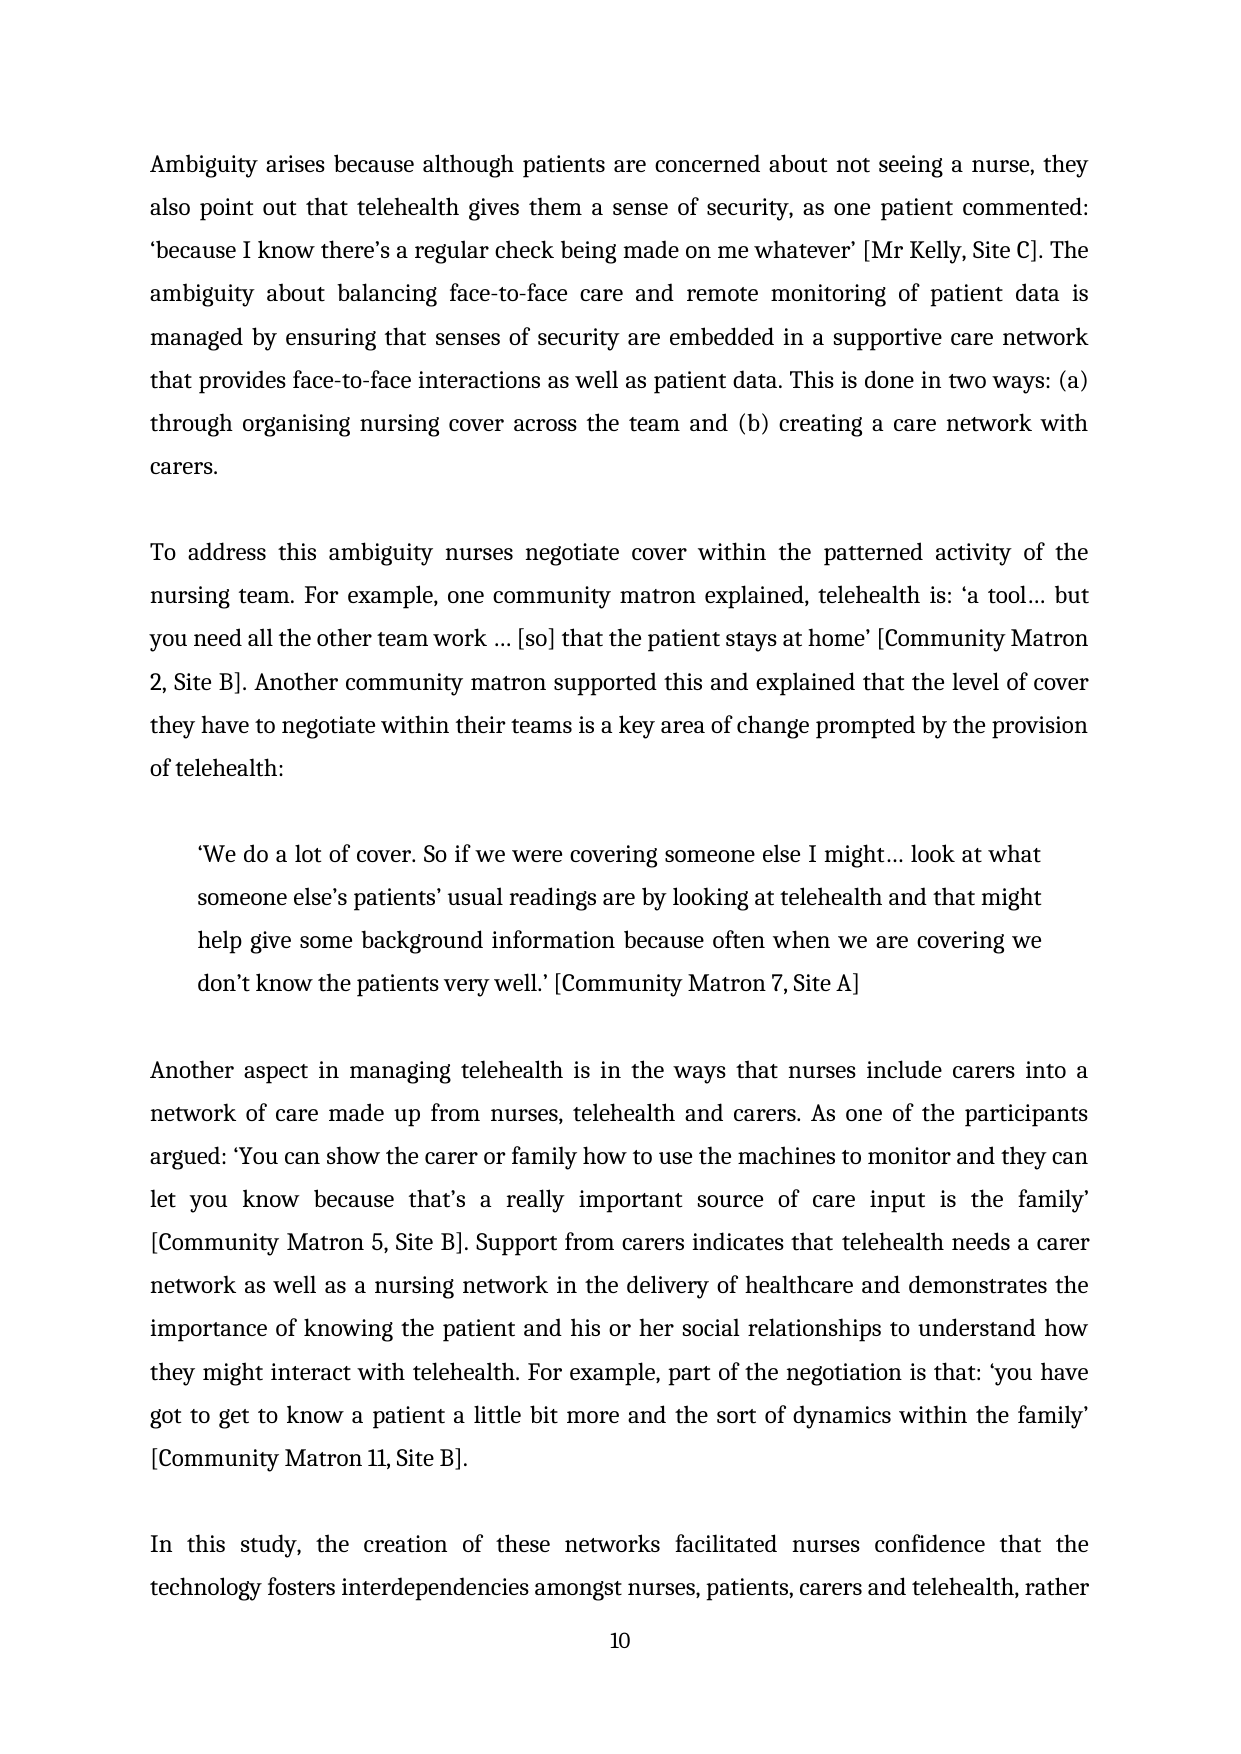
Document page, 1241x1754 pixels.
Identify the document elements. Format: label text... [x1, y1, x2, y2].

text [150, 1530, 1090, 1602]
text To address this ambiguity nurses negotiate cover within the patterned activity of the nursing team. For example, one community matron explained, telehealth is: ‘a tool… but you need all the other team work … [so] that the patient stays at home’ [Community Matron 2, Site B]. Another community matron supported this and explained that the level of cover they have to negotiate within their teams is a key area of change prompted by the provision of telehealth: [150, 538, 1090, 782]
text Ambiguity arises because although patients are concerned about not seeing a nurse, they also point out that telehealth gives them a sense of security, as one patient commented: ‘because I know there’s a regular check being made on me whatever’ [Mr Kelly, Site C]. The ambiguity about balancing face-to-face care and remote monitoring of patient data is managed by ensuring that senses of security are embedded in a supportive care network that provides face-to-face interactions as well as patient data. This is done in two ways: (a) through organising nursing cover across the team and (b) creating a care network with carers. [150, 150, 1090, 481]
text ‘We do a lot of cover. So if we were covering someone else I might… look at what someone else’s patients’ usual readings are by looking at telehealth and that might help give some background information because often when we are covering we don’t know the patients very well.’ [Community Matron 7, Site A] [197, 840, 1043, 998]
text Another aspect in managing telehealth is in the ways that nurses include carers into a network of care made up from nurses, telehealth and carers. As one of the participants argued: ‘You can show the carer or family how to use the machines to monitor and they can let you know because that’s a really important source of care input is the family’ [Community Matron 5, Site B]. Support from carers indicates that telehealth needs a carer network as well as a nursing network in the delivery of healthcare and demonstrates the importance of knowing the patient and his or her social relationships to understand how they might interact with telehealth. For example, part of the negotiation is that: ‘you have got to get to know a patient a little bit more and the sort of dynamics within the family’ [Community Matron 11, Site B]. [150, 1056, 1090, 1472]
